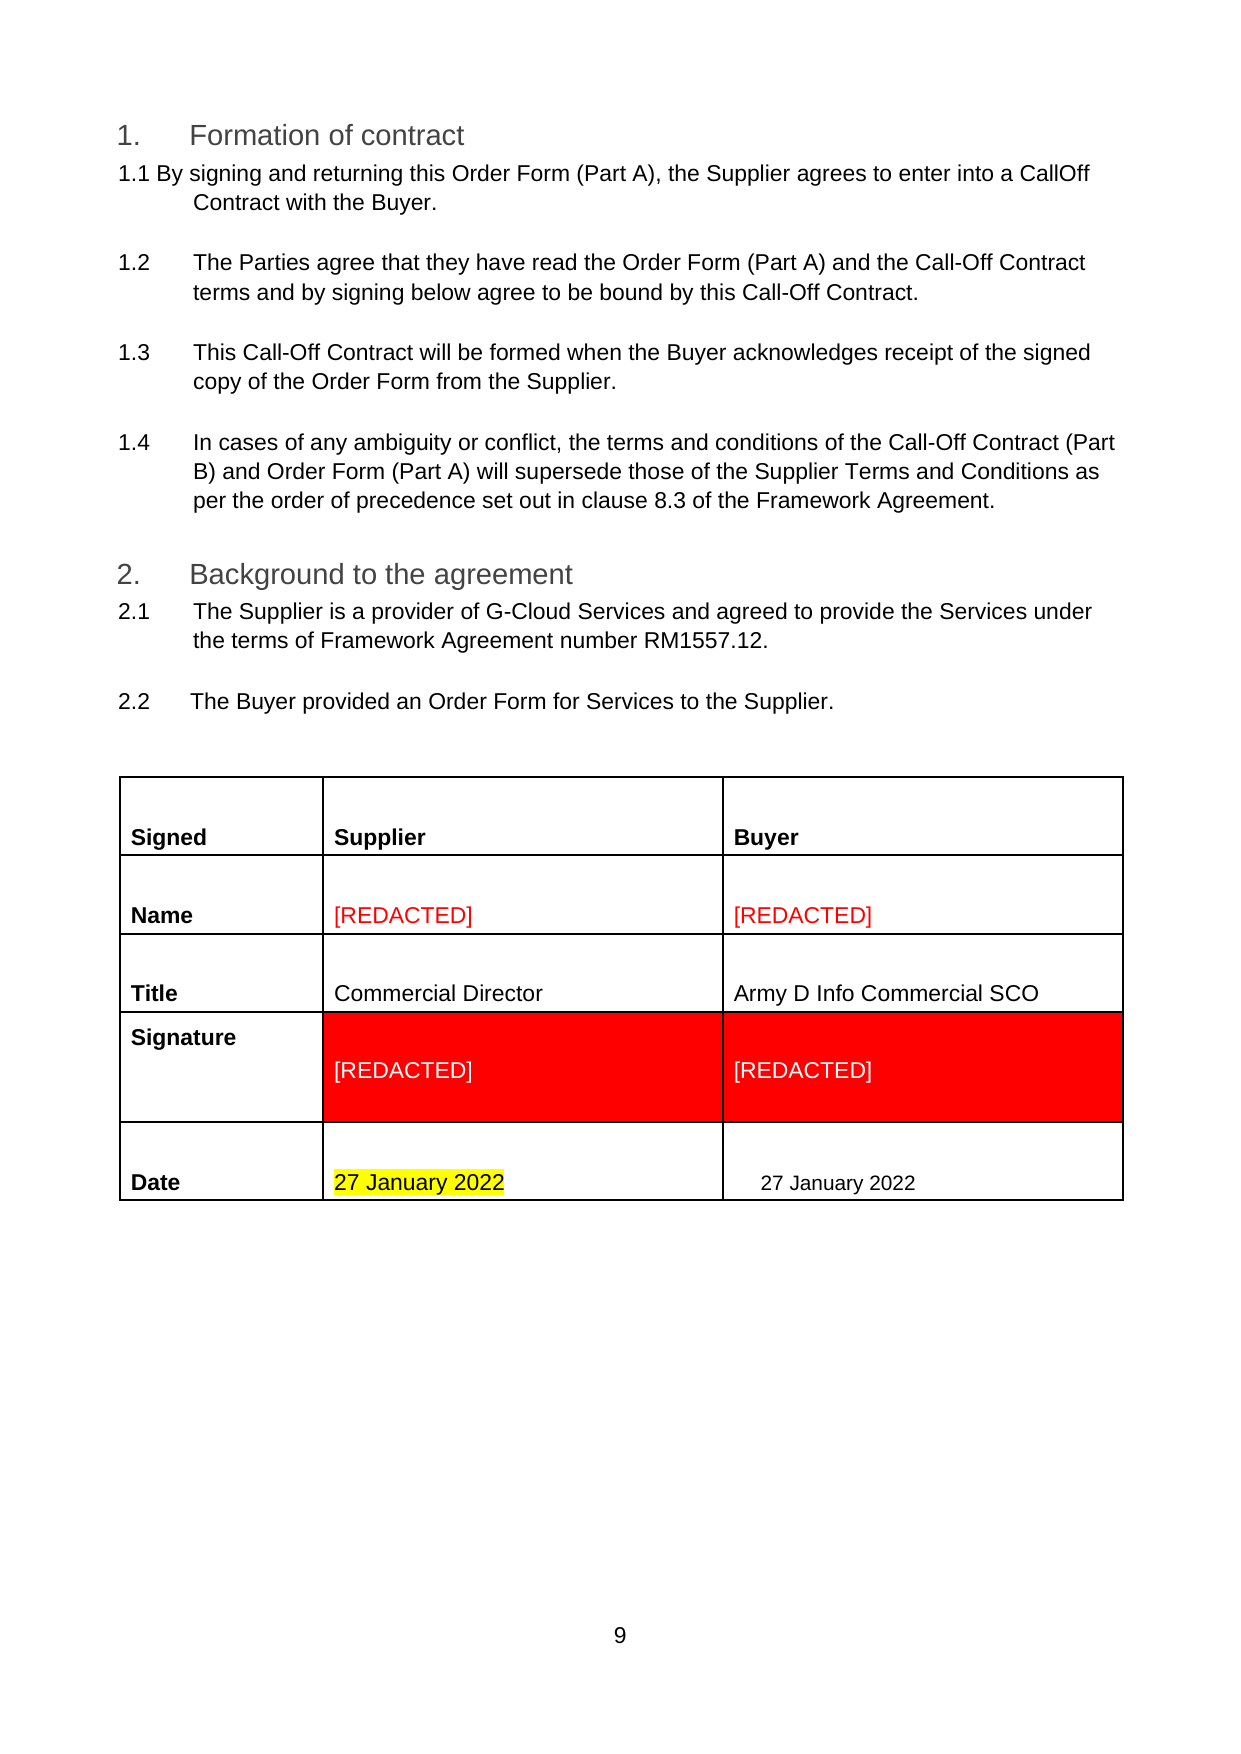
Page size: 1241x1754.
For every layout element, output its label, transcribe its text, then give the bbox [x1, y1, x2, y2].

table_cell Name [121, 856, 322, 932]
table_cell Army D Info Commercial SCO [724, 935, 1122, 1011]
subtitle 1. Formation of contract [116, 118, 1122, 152]
table_cell Date [121, 1123, 322, 1199]
text 2.1 The Supplier is a provider of G-Cloud Services and agreed to provide the Services under the terms of Framework Agreement number RM1557.12. [118, 598, 1122, 654]
table_cell 27 January 2022 [724, 1123, 1122, 1199]
table_cell [REDACTED] [724, 856, 1122, 932]
table_cell Signature [121, 1013, 322, 1121]
text 1.4 In cases of any ambiguity or conflict, the terms and conditions of the Call-Off Contract (Part B) and Order Form (Part A) will supersede those of the Supplier Terms and Conditions as per the order of precedence set out in clause 8.3 of the Framework Agreement. [118, 428, 1122, 514]
text 1.2 The Parties agree that they have read the Order Form (Part A) and the Call-Off Contract terms and by signing below agree to be bound by this Call-Off Contract. [118, 249, 1122, 305]
table_cell Commercial Director [324, 935, 722, 1011]
table_cell Title [121, 935, 322, 1011]
table_cell [REDACTED] [324, 1013, 722, 1121]
table_cell [REDACTED] [324, 856, 722, 932]
table_cell [REDACTED] [724, 1013, 1122, 1121]
table_header Supplier [324, 778, 722, 854]
text 2.2 The Buyer provided an Order Form for Services to the Supplier. [118, 688, 1122, 714]
text 1.1 By signing and returning this Order Form (Part A), the Supplier agrees to enter into a CallOff Contract with the Buyer. [118, 159, 1122, 215]
subtitle 2. Background to the agreement [116, 557, 1122, 590]
text 1.3 This Call-Off Contract will be formed when the Buyer acknowledges receipt of the signed copy of the Order Form from the Supplier. [118, 339, 1122, 394]
table_header Buyer [724, 778, 1122, 854]
table_cell 27 January 2022 [324, 1123, 722, 1199]
table_header Signed [121, 778, 322, 854]
